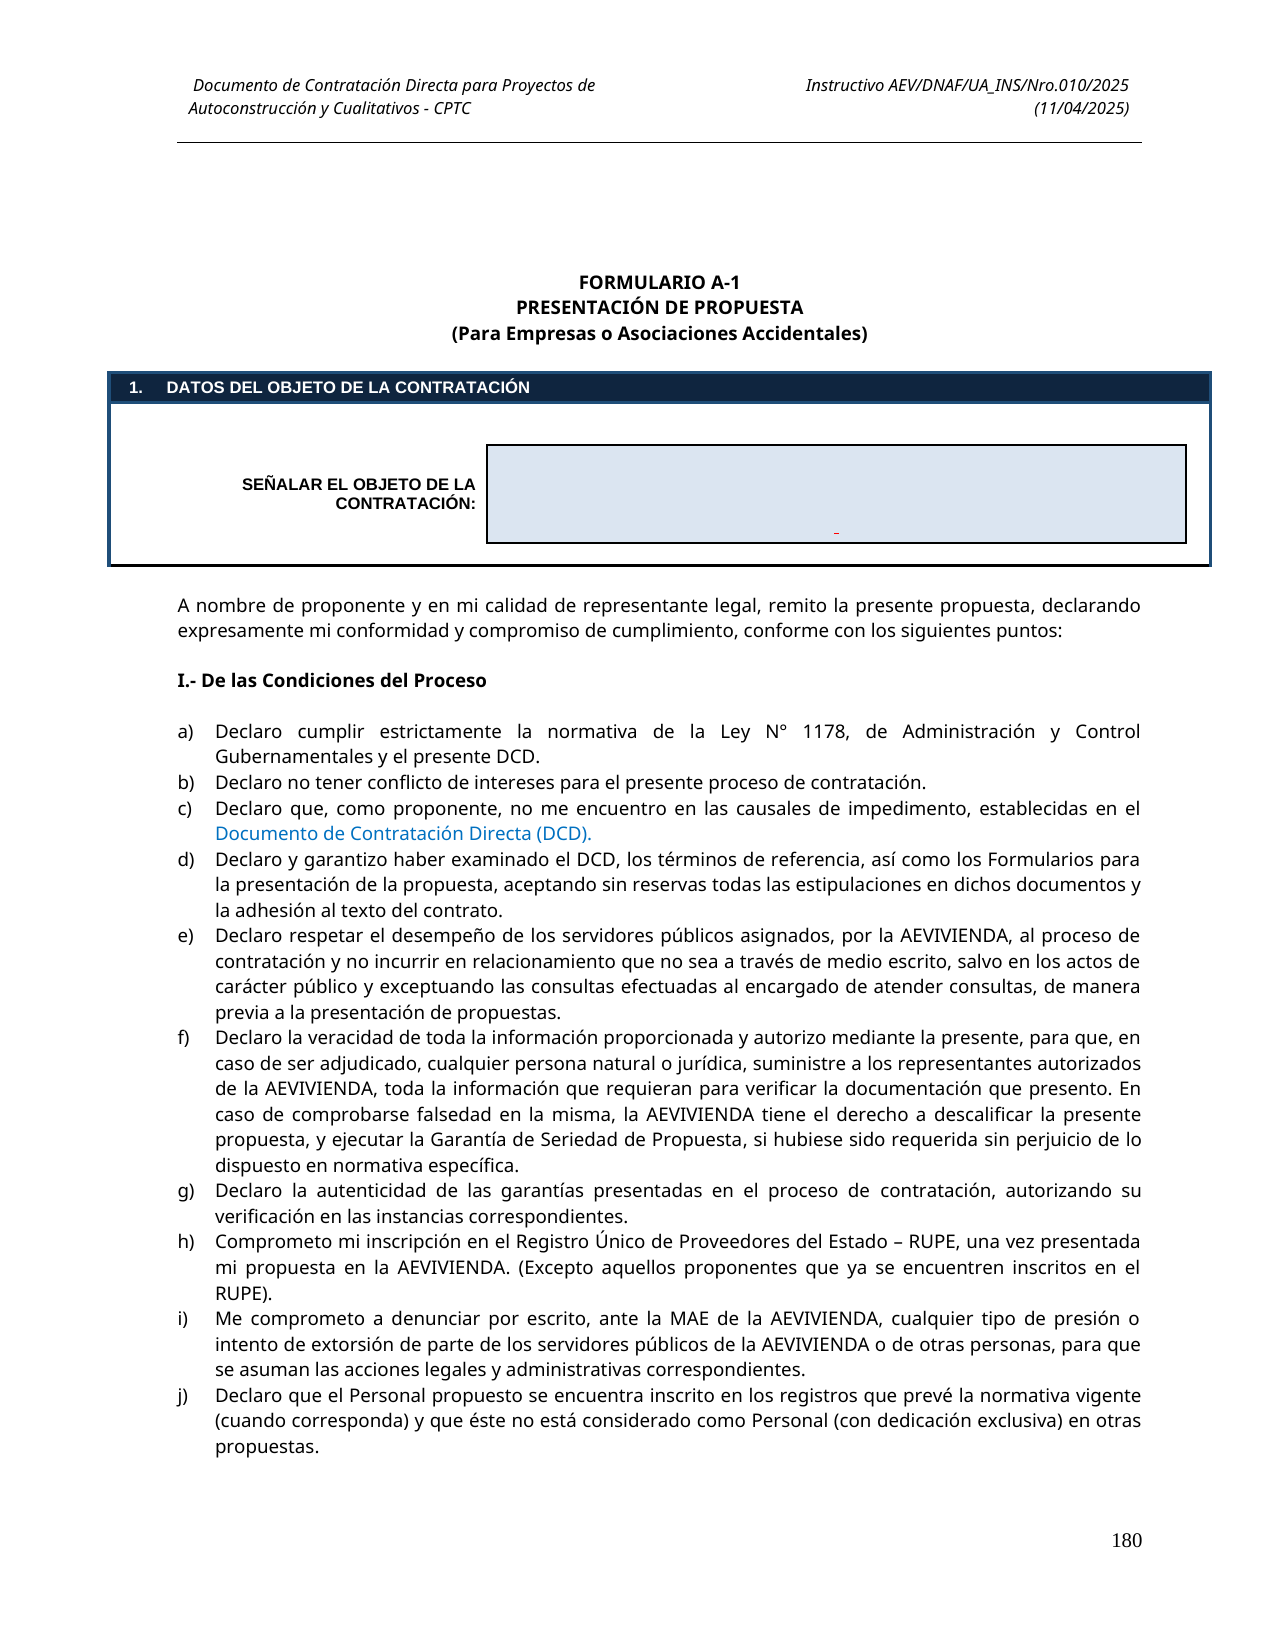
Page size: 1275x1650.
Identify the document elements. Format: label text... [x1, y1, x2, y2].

list Declaro la veracidad de toda la información proporcionada y autorizo mediante la presente, para que, en caso de ser adjudicado, cualquier persona natural o jurídica, suministre a los representantes autorizados de la AEVIVIENDA, toda la información que requieran para verificar la documentación que presento. En caso de comprobarse falsedad en la misma, la AEVIVIENDA tiene el derecho a descalificar la presente propuesta, y ejecutar la Garantía de Seriedad de Propuesta, si hubiese sido requerida sin perjuicio de lo dispuesto en normativa específica. [177, 1024, 1142, 1178]
list Declaro que, como proponente, no me encuentro en las causales de impedimento, establecidas en el Documento de Contratación Directa (DCD). [177, 795, 1142, 846]
list Declaro y garantizo haber examinado el DCD, los términos de referencia, así como los Formularios para la presentación de la propuesta, aceptando sin reservas todas las estipulaciones en dichos documentos y la adhesión al texto del contrato. [177, 846, 1142, 922]
list Declaro respetar el desempeño de los servidores públicos asignados, por la AEVIVIENDA, al proceso de contratación y no incurrir en relacionamiento que no sea a través de medio escrito, salvo en los actos de carácter público y exceptuando las consultas efectuadas al encargado de atender consultas, de manera previa a la presentación de propuestas. [177, 922, 1142, 1024]
text (Para Empresas o Asociaciones Accidentales) [177, 320, 1142, 346]
text I.- De las Condiciones del Proceso [177, 667, 1142, 693]
list Declaro cumplir estrictamente la normativa de la Ley N° 1178, de Administración y Control Gubernamentales y el presente DCD. [177, 718, 1142, 769]
text PRESENTACIÓN DE PROPUESTA [177, 295, 1142, 320]
list Me comprometo a denunciar por escrito, ante la MAE de la AEVIVIENDA, cualquier tipo de presión o intento de extorsión de parte de los servidores públicos de la AEVIVIENDA o de otras personas, para que se asuman las acciones legales y administrativas correspondientes. [177, 1305, 1142, 1382]
list Declaro no tener conflicto de intereses para el presente proceso de contratación. [177, 769, 1142, 795]
text FORMULARIO A-1 [177, 269, 1142, 295]
text A nombre de proponente y en mi calidad de representante legal, remito la presente propuesta, declarando expresamente mi conformidad y compromiso de cumplimiento, conforme con los siguientes puntos: [177, 592, 1142, 643]
list Declaro la autenticidad de las garantías presentadas en el proceso de contratación, autorizando su verificación en las instancias correspondientes. [177, 1178, 1142, 1229]
list Declaro que el Personal propuesto se encuentra inscrito en los registros que prevé la normativa vigente (cuando corresponda) y que éste no está considerado como Personal (con dedicación exclusiva) en otras propuestas. [177, 1382, 1142, 1458]
list Comprometo mi inscripción en el Registro Único de Proveedores del Estado – RUPE, una vez presentada mi propuesta en la AEVIVIENDA. (Excepto aquellos proponentes que ya se encuentren inscritos en el RUPE). [177, 1229, 1142, 1305]
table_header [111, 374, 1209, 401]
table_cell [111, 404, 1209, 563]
